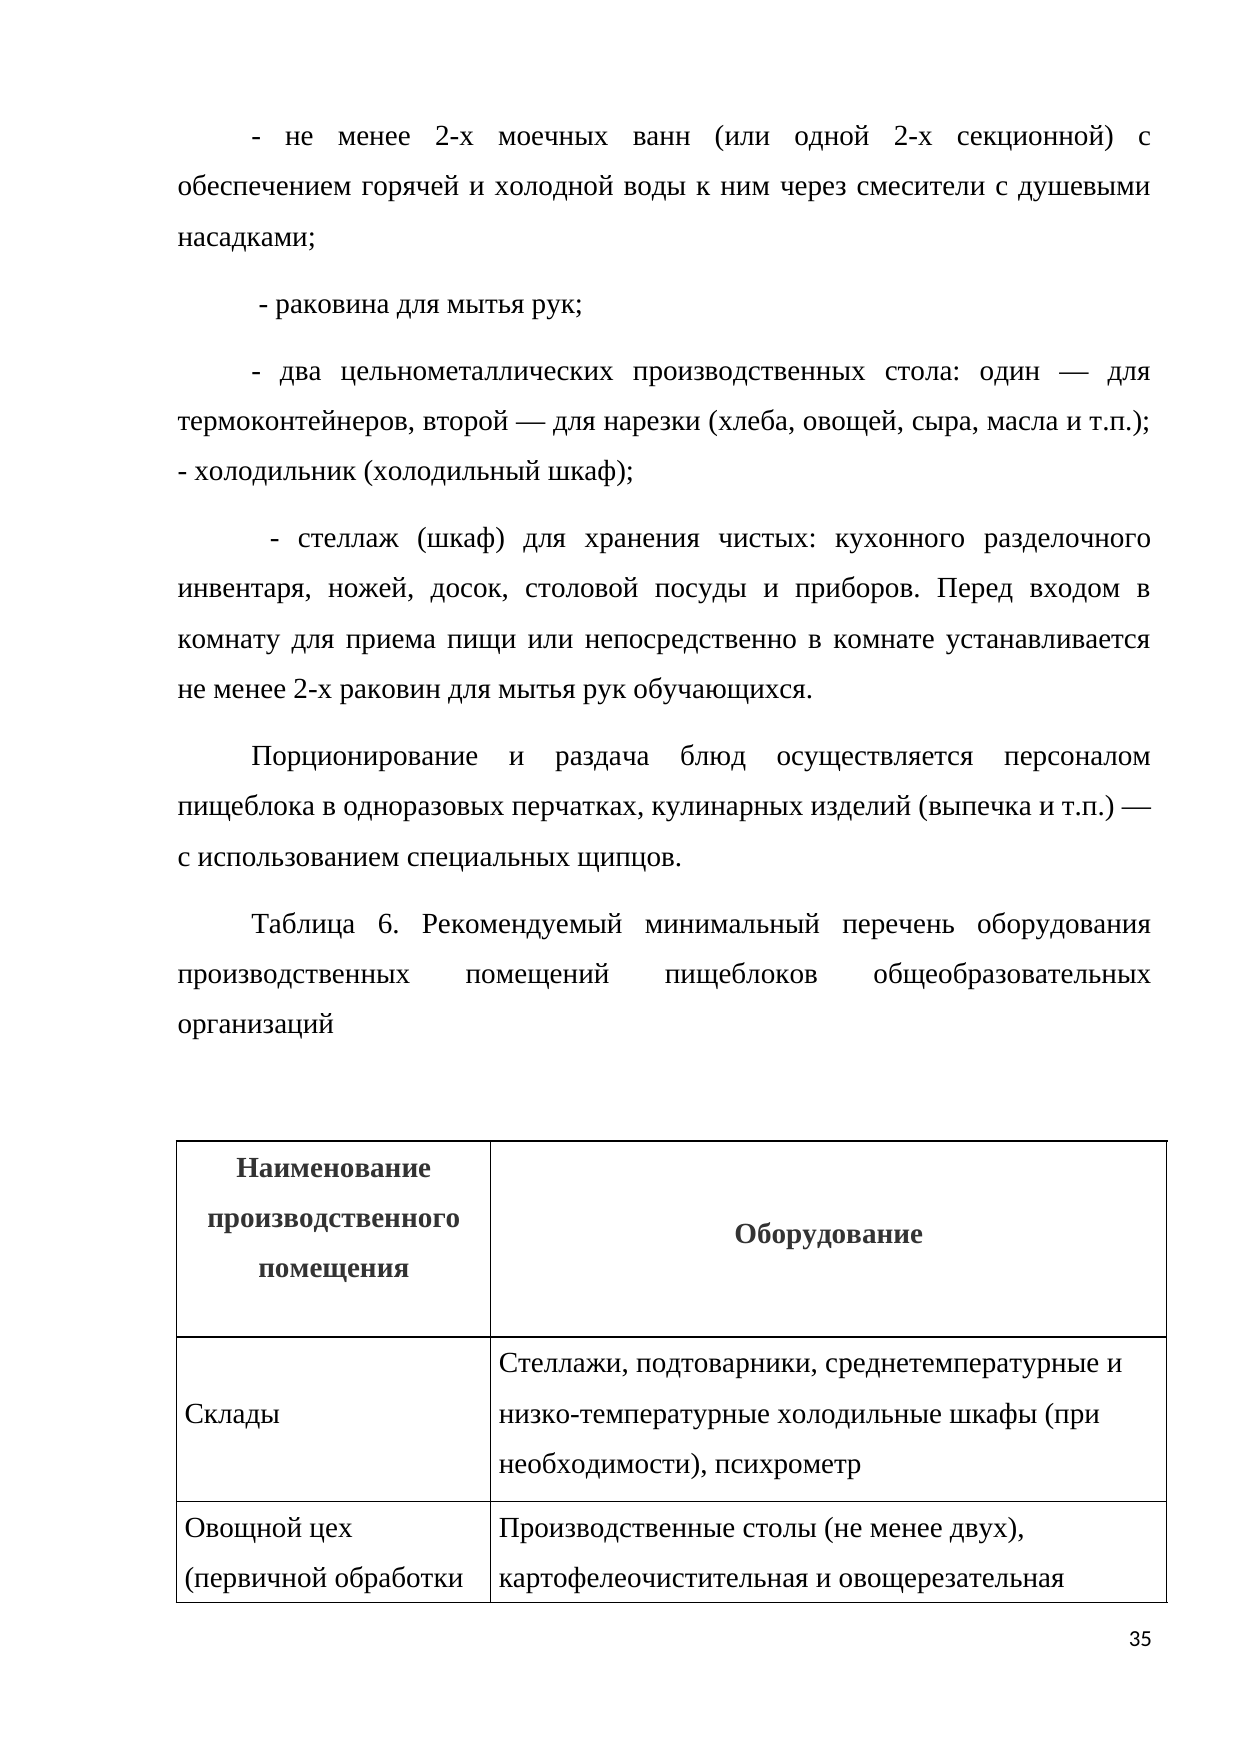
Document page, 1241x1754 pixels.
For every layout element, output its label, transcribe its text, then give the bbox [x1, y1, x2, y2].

table_header Оборудование [491, 1142, 1166, 1336]
table_header Наименование производственного помещения [177, 1142, 490, 1336]
table_cell Склады [177, 1338, 490, 1501]
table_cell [491, 1502, 1166, 1602]
table_cell Стеллажи, подтоварники, среднетемпературные и низко-температурные холодильные шкафы (при необходимости), психрометр [491, 1338, 1166, 1501]
text - не менее 2-х моечных ванн (или одной 2-х секционной) с обеспечением горячей и холодной воды к ним через смесители с душевыми насадками; [177, 118, 1152, 252]
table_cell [177, 1502, 490, 1602]
text - два цельнометаллических производственных стола: один — для термоконтейнеров, второй — для нарезки (хлеба, овощей, сыра, масла и т.п.); - холодильник (холодильный шкаф); [177, 353, 1152, 487]
text Порционирование и раздача блюд осуществляется персоналом пищеблока в одноразовых перчатках, кулинарных изделий (выпечка и т.п.) — с использованием специальных щипцов. [177, 738, 1152, 872]
text Таблица 6. Рекомендуемый минимальный перечень оборудования производственных помещений пищеблоков общеобразовательных организаций [177, 906, 1152, 1040]
text - раковина для мытья рук; [177, 286, 1152, 319]
text - стеллаж (шкаф) для хранения чистых: кухонного разделочного инвентаря, ножей, досок, столовой посуды и приборов. Перед входом в комнату для приема пищи или непосредственно в комнате устанавливается не менее 2-х раковин для мытья рук обучающихся. [177, 520, 1152, 705]
